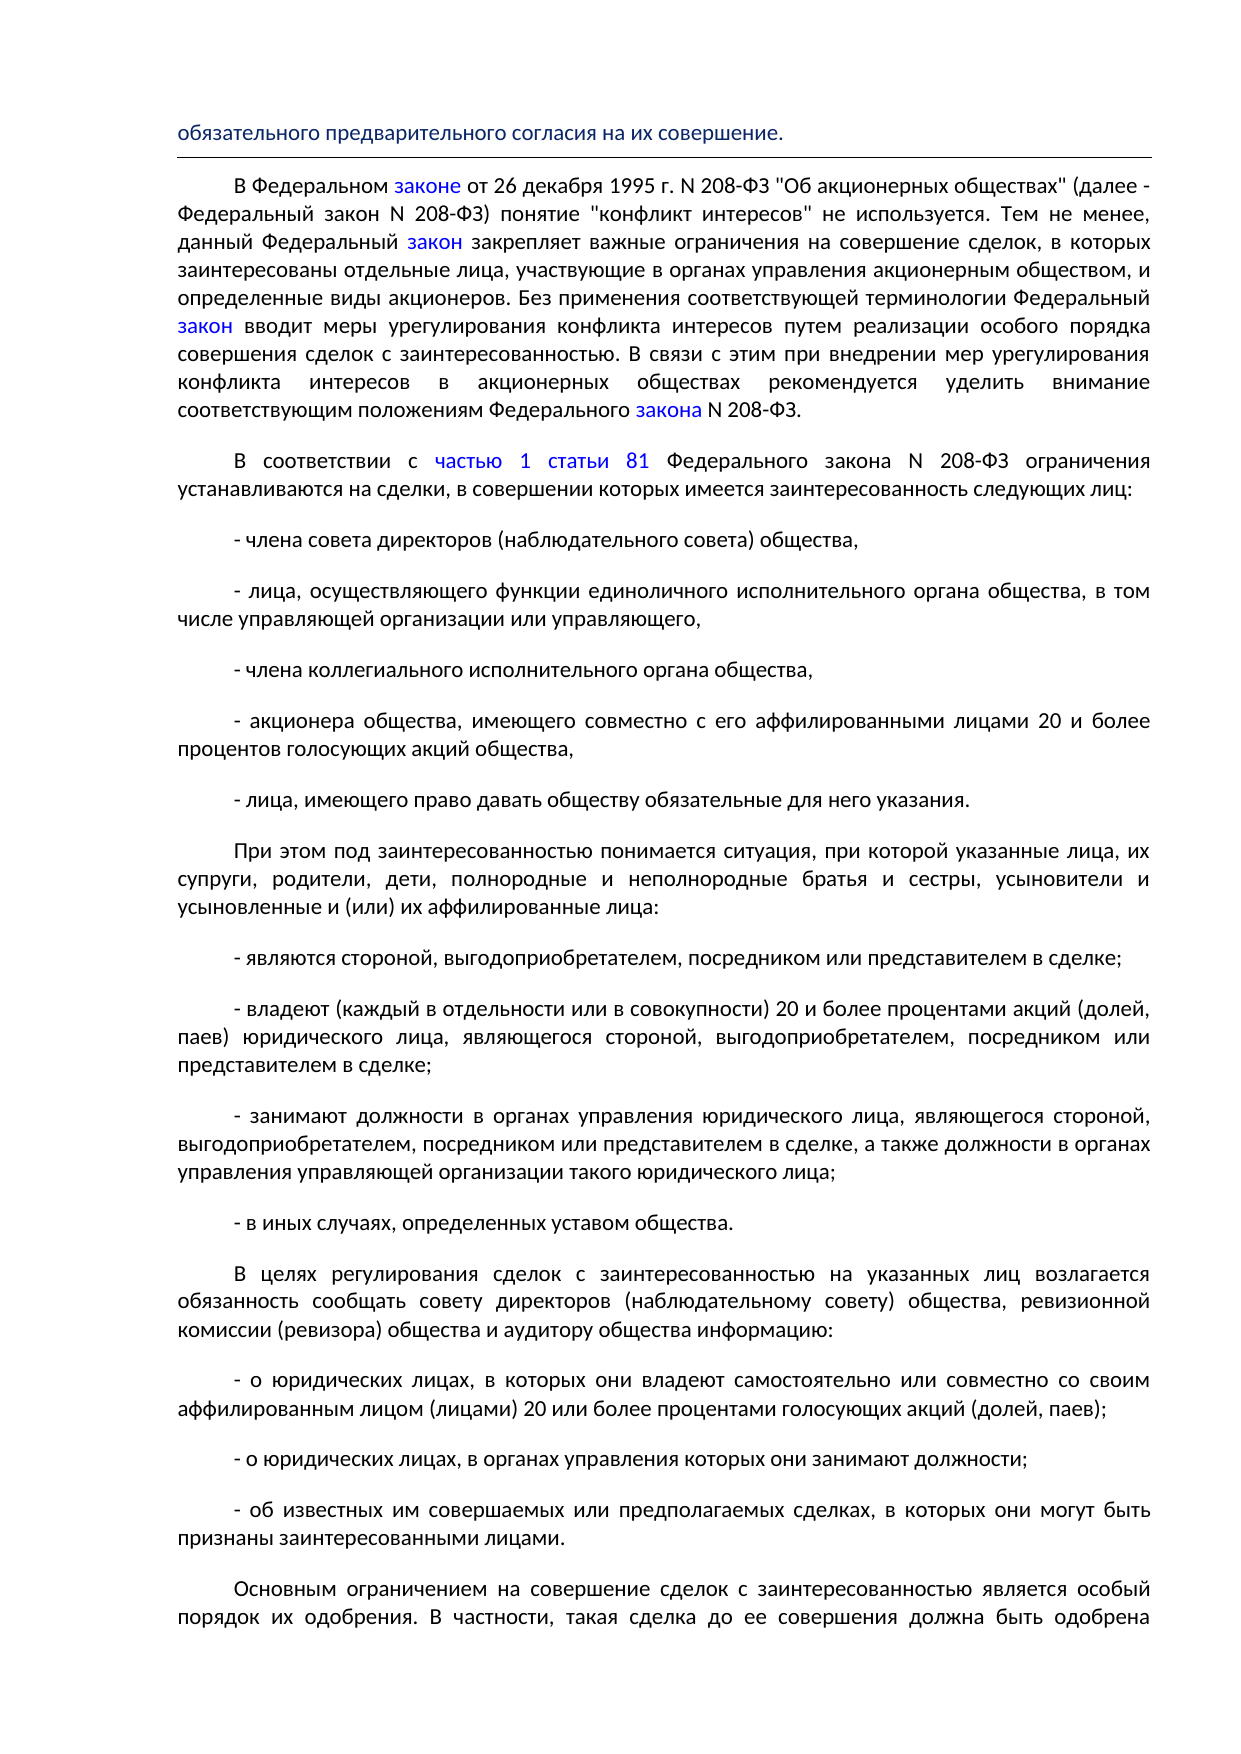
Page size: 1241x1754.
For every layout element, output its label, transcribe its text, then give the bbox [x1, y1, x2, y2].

text В соответствии с частью 1 статьи 81 Федерального закона N 208-ФЗ ограничения устанавливаются на сделки, в совершении которых имеется заинтересованность следующих лиц: [177, 446, 1152, 502]
text - о юридических лицах, в которых они владеют самостоятельно или совместно со своим аффилированным лицом (лицами) 20 или более процентами голосующих акций (долей, паев); [177, 1366, 1152, 1422]
text В Федеральном законе от 26 декабря 1995 г. N 208-ФЗ "Об акционерных обществах" (далее - Федеральный закон N 208-ФЗ) понятие "конфликт интересов" не используется. Тем не менее, данный Федеральный закон закрепляет важные ограничения на совершение сделок, в которых заинтересованы отдельные лица, участвующие в органах управления акционерным обществом, и определенные виды акционеров. Без применения соответствующей терминологии Федеральный закон вводит меры урегулирования конфликта интересов путем реализации особого порядка совершения сделок с заинтересованностью. В связи с этим при внедрении мер урегулирования конфликта интересов в акционерных обществах рекомендуется уделить внимание соответствующим положениям Федерального закона N 208-ФЗ. [177, 171, 1152, 423]
text - члена коллегиального исполнительного органа общества, [177, 655, 1152, 683]
text - о юридических лицах, в органах управления которых они занимают должности; [177, 1444, 1152, 1473]
text - владеют (каждый в отдельности или в совокупности) 20 и более процентами акций (долей, паев) юридического лица, являющегося стороной, выгодоприобретателем, посредником или представителем в сделке; [177, 994, 1152, 1078]
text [177, 118, 1152, 146]
text - члена совета директоров (наблюдательного совета) общества, [177, 525, 1152, 553]
text - акционера общества, имеющего совместно с его аффилированными лицами 20 и более процентов голосующих акций общества, [177, 706, 1152, 762]
text - занимают должности в органах управления юридического лица, являющегося стороной, выгодоприобретателем, посредником или представителем в сделке, а также должности в органах управления управляющей организации такого юридического лица; [177, 1101, 1152, 1185]
text В целях регулирования сделок с заинтересованностью на указанных лиц возлагается обязанность сообщать совету директоров (наблюдательному совету) общества, ревизионной комиссии (ревизора) общества и аудитору общества информацию: [177, 1259, 1152, 1343]
text - об известных им совершаемых или предполагаемых сделках, в которых они могут быть признаны заинтересованными лицами. [177, 1496, 1152, 1552]
text - лица, осуществляющего функции единоличного исполнительного органа общества, в том числе управляющей организации или управляющего, [177, 576, 1152, 632]
text - в иных случаях, определенных уставом общества. [177, 1208, 1152, 1236]
text При этом под заинтересованностью понимается ситуация, при которой указанные лица, их супруги, родители, дети, полнородные и неполнородные братья и сестры, усыновители и усыновленные и (или) их аффилированные лица: [177, 836, 1152, 920]
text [177, 1574, 1152, 1631]
text - являются стороной, выгодоприобретателем, посредником или представителем в сделке; [177, 943, 1152, 971]
text - лица, имеющего право давать обществу обязательные для него указания. [177, 785, 1152, 813]
